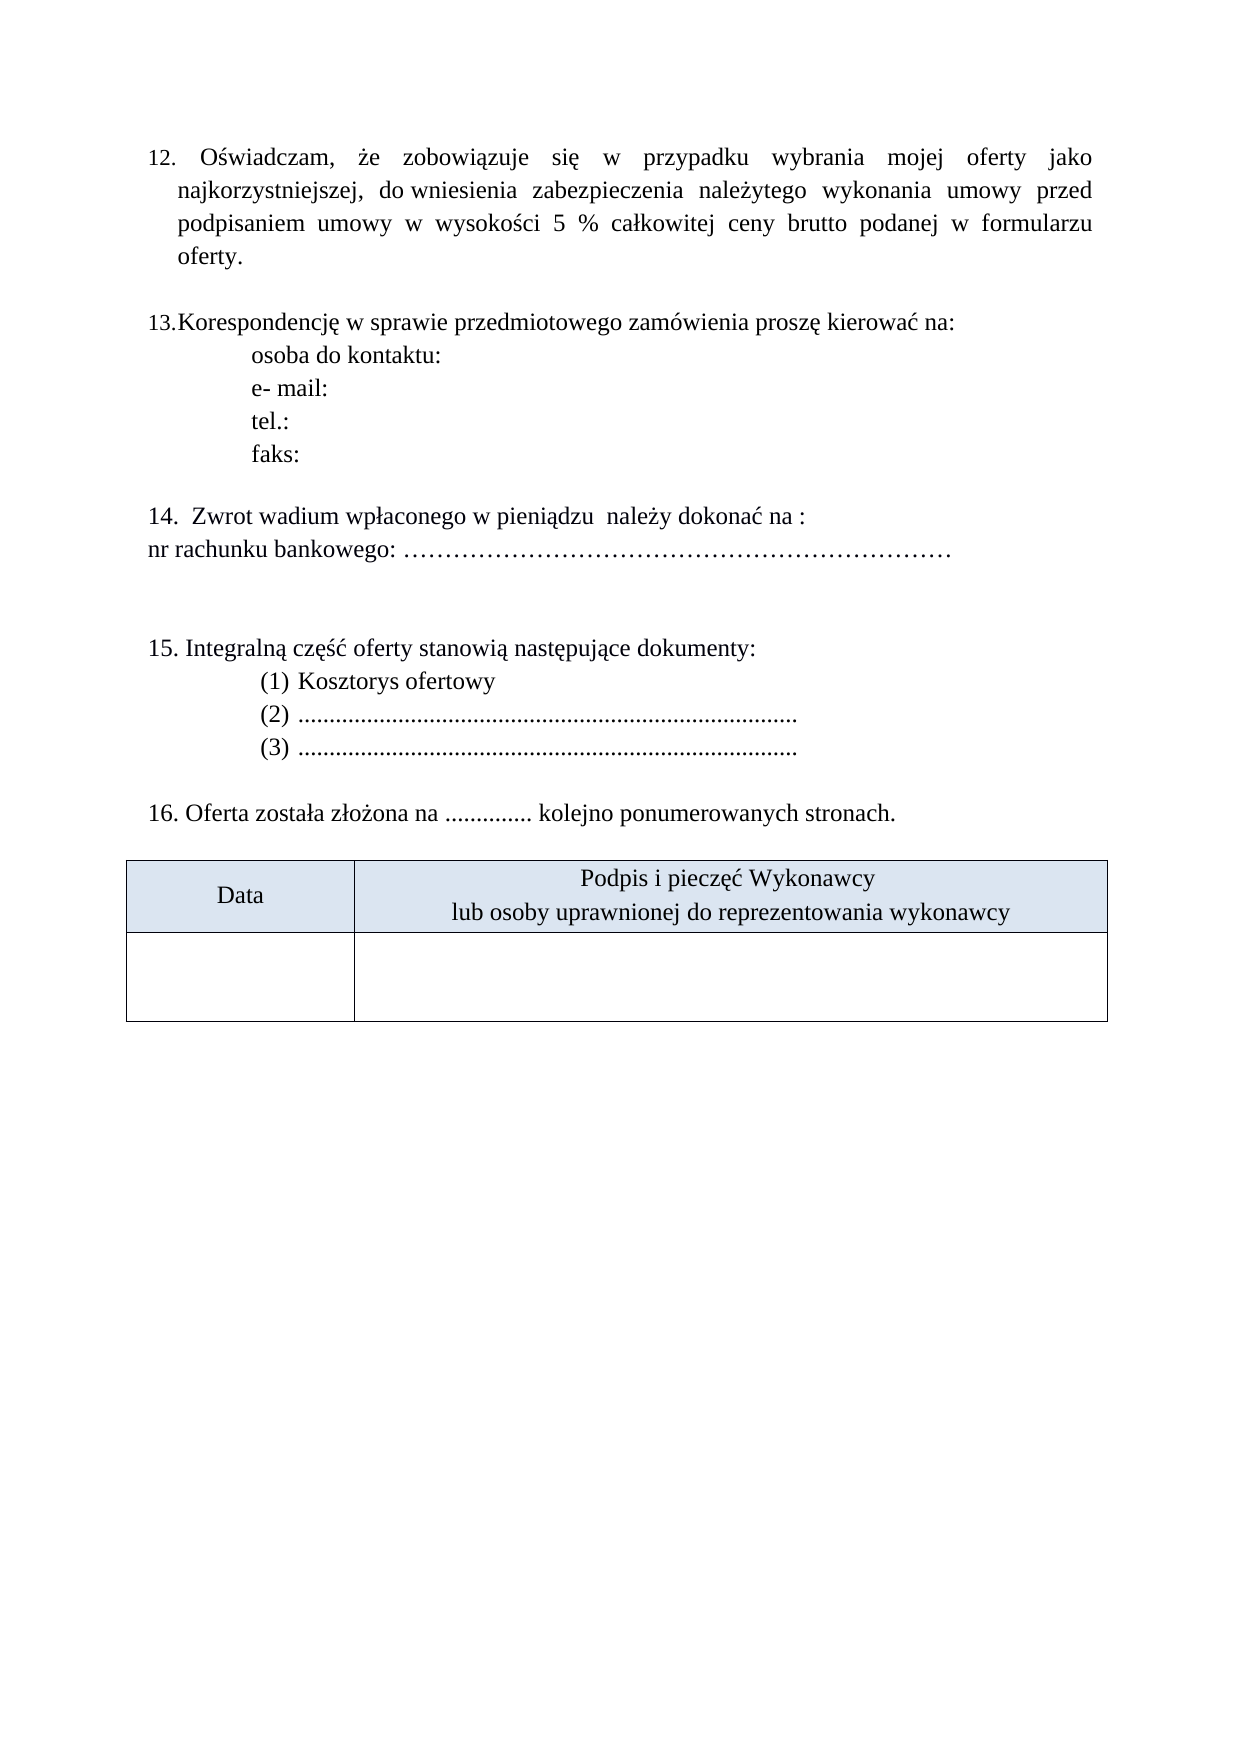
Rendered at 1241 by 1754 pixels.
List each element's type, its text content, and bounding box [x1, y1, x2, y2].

table_header Podpis i pieczęć Wykonawcy lub osoby uprawnionej do reprezentowania wykonawcy [355, 861, 1107, 932]
list Kosztorys ofertowy [260, 666, 1092, 694]
table_header Data [127, 861, 354, 932]
text e- mail: [251, 373, 1092, 402]
text tel.: [251, 406, 1092, 435]
text osoba do kontaktu: [251, 340, 1092, 369]
text faks: [251, 439, 1092, 468]
table_cell [127, 933, 354, 1021]
list ................................................................................ [260, 699, 1092, 728]
list 14. Zwrot wadium wpłaconego w pieniądzu należy dokonać na : [148, 501, 1092, 529]
list 15. Integralną część oferty stanowią następujące dokumenty: [148, 633, 1092, 662]
list Korespondencję w sprawie przedmiotowego zamówienia proszę kierować na: [148, 307, 1092, 336]
list nr rachunku bankowego: ………………………………………………………… [148, 534, 1092, 562]
table_cell [355, 933, 1107, 1021]
list ................................................................................ [260, 732, 1092, 761]
list Oświadczam, że zobowiązuje się w przypadku wybrania mojej oferty jako najkorzystniejszej, do wniesienia zabezpieczenia należytego wykonania umowy przed podpisaniem umowy w wysokości 5 % całkowitej ceny brutto podanej w formularzu oferty. [148, 142, 1092, 269]
text 16. Oferta została złożona na .............. kolejno ponumerowanych stronach. [148, 798, 1092, 827]
